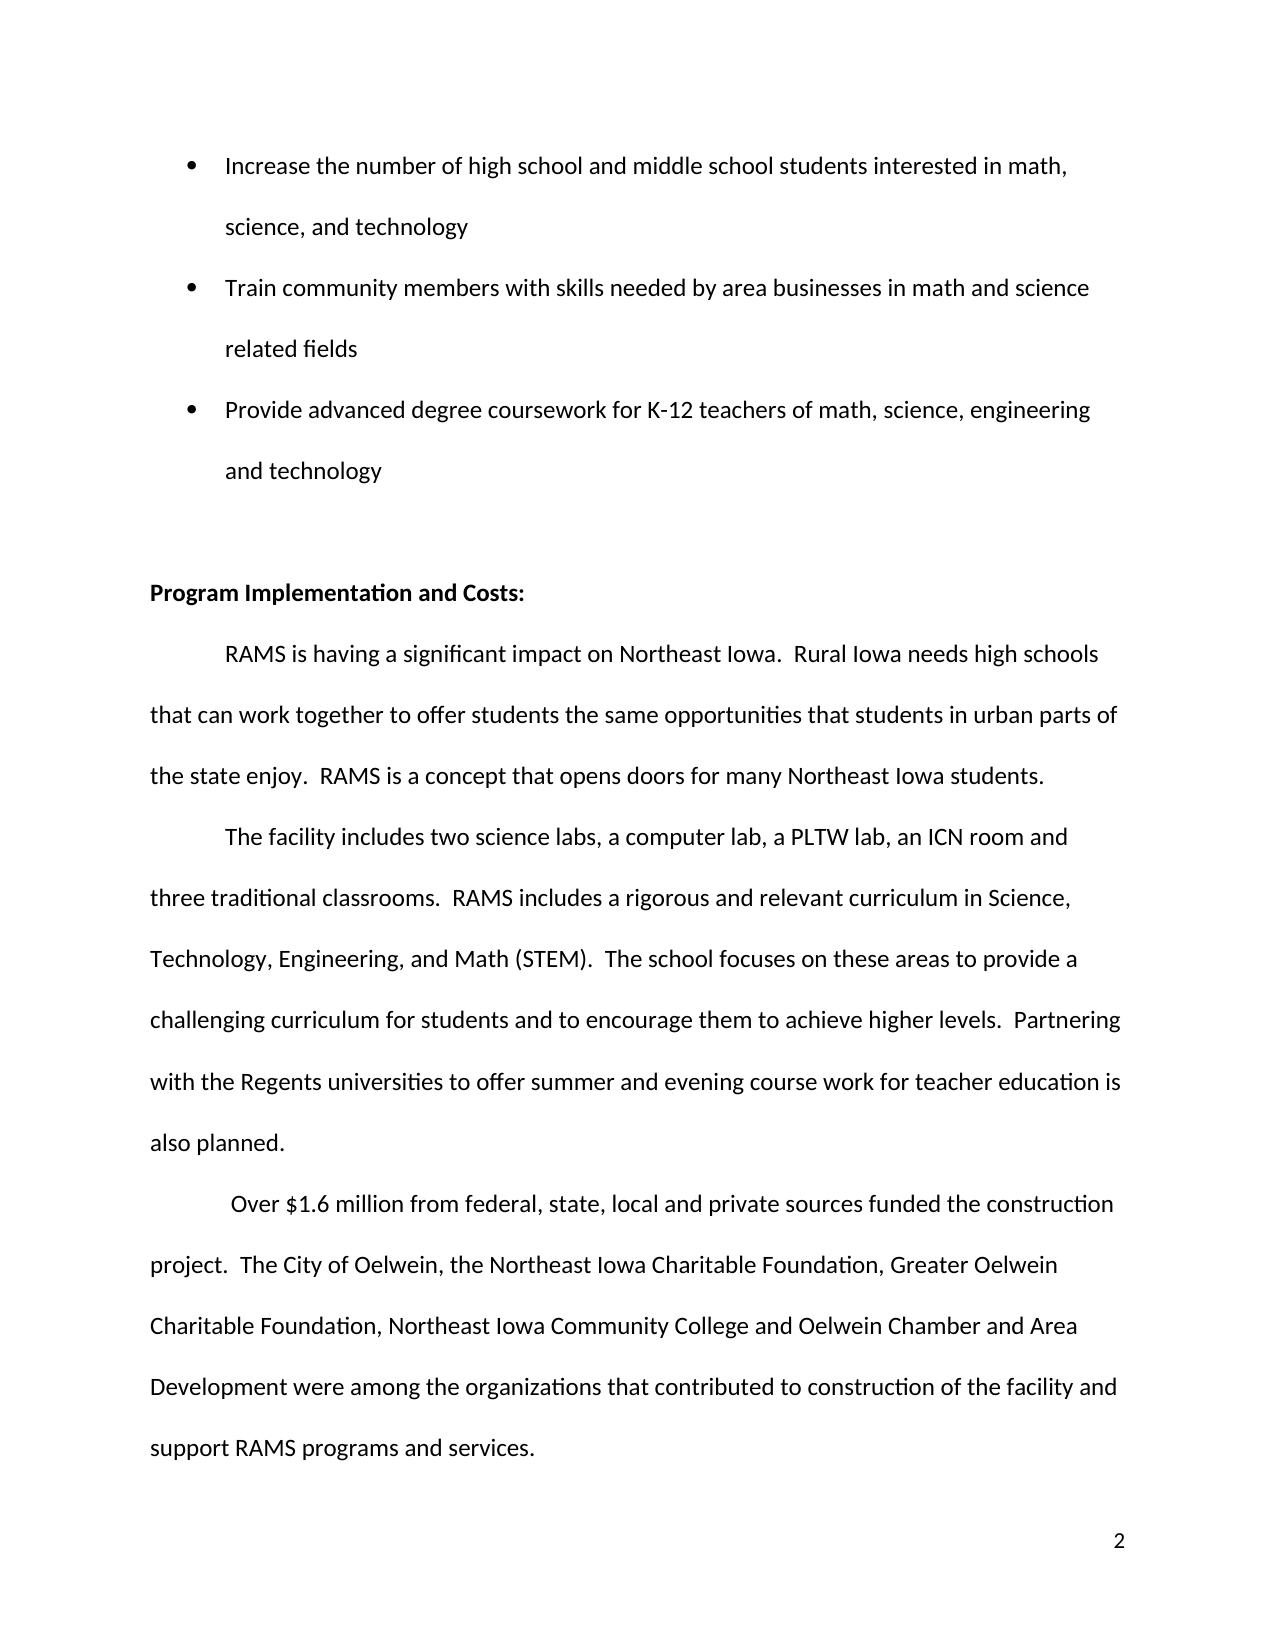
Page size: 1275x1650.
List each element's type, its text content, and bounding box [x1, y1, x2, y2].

text Program Implementation and Costs: [150, 577, 1125, 608]
list Increase the number of high school and middle school students interested in math, science, and technology [187, 150, 1125, 242]
list Train community members with skills needed by area businesses in math and science related fields [187, 272, 1125, 364]
list Provide advanced degree coursework for K-12 teachers of math, science, engineering and technology [187, 394, 1125, 486]
text The facility includes two science labs, a computer lab, a PLTW lab, an ICN room and three traditional classrooms. RAMS includes a rigorous and relevant curriculum in Science, Technology, Engineering, and Math (STEM). The school focuses on these areas to provide a challenging curriculum for students and to encourage them to achieve higher levels. Partnering with the Regents universities to offer summer and evening course work for teacher education is also planned. [150, 821, 1125, 1157]
text Over $1.6 million from federal, state, local and private sources funded the construction project. The City of , the Northeast Iowa Charitable Foundation, Greater Oelwein Charitable Foundation, and Oelwein Chamber and Area Development were among the organizations that contributed to construction of the facility and support RAMS programs and services. [150, 1188, 1125, 1462]
text RAMS is having a significant impact on . Rural needs high schools that can work together to offer students the same opportunities that students in urban parts of the state enjoy. RAMS is a concept that opens doors for many students. [150, 638, 1125, 791]
